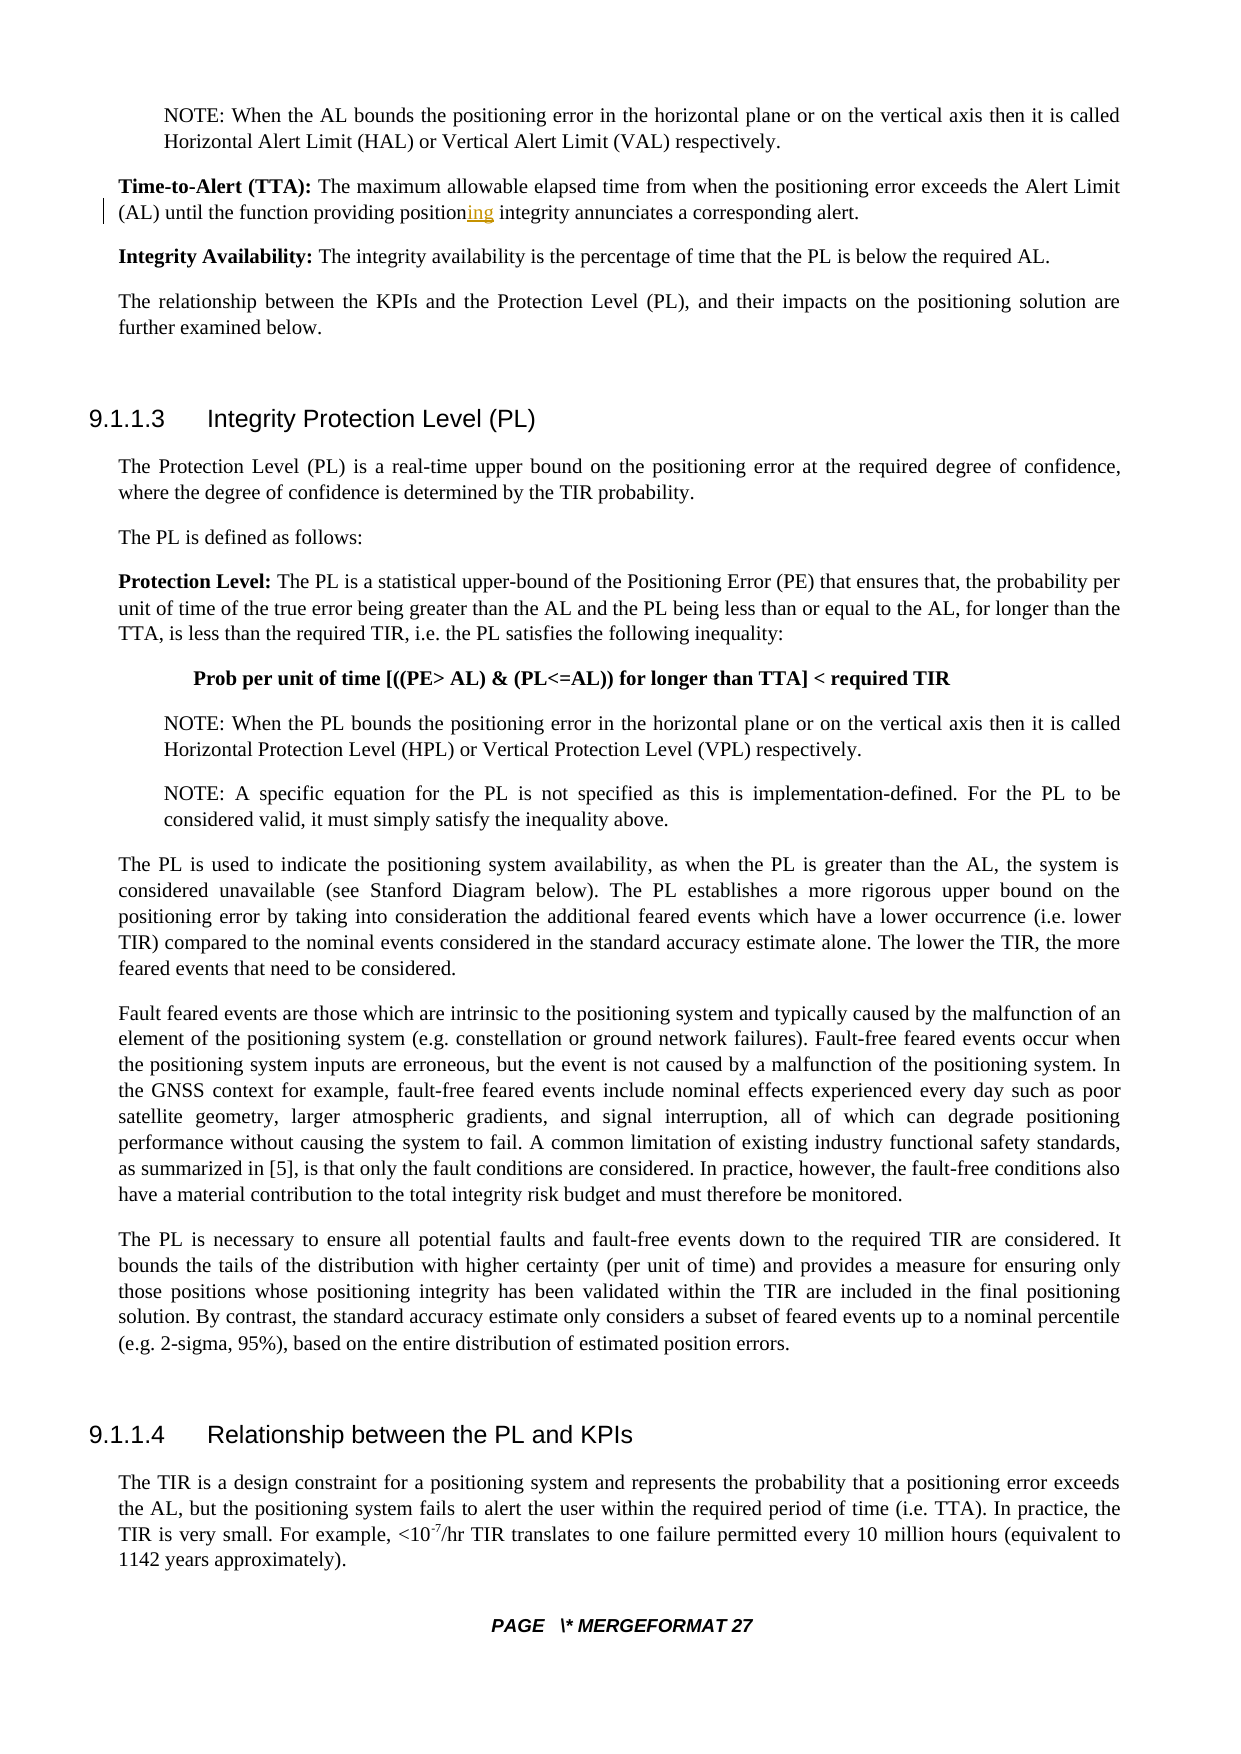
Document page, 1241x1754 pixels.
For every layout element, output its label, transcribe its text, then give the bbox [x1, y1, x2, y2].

text Time-to-Alert (TTA): The maximum allowable elapsed time from when the positioning error exceeds the Alert Limit (AL) until the function providing position integrity annunciates a corresponding alert. [118, 174, 1122, 224]
text The PL is used to indicate the positioning system availability, as when the PL is greater than the AL, the system is considered unavailable (see Stanford Diagram below). The PL establishes a more rigorous upper bound on the positioning error by taking into consideration the additional feared events which have a lower occurrence (i.e. lower TIR) compared to the nominal events considered in the standard accuracy estimate alone. The lower the TIR, the more feared events that need to be considered. [118, 852, 1122, 980]
text The Protection Level (PL) is a real-time upper bound on the positioning error at the required degree of confidence, where the degree of confidence is determined by the TIR probability. [118, 454, 1122, 504]
text NOTE: A specific equation for the PL is not specified as this is implementation-defined. For the PL to be considered valid, it must simply satisfy the inequality above. [163, 781, 1122, 831]
text NOTE: When the PL bounds the positioning error in the horizontal plane or on the vertical axis then it is called Horizontal Protection Level (HPL) or Vertical Protection Level (VPL) respectively. [163, 711, 1122, 761]
text The TIR is a design constraint for a positioning system and represents the probability that a positioning error exceeds the AL, but the positioning system fails to alert the user within the required period of time (i.e. TTA). In practice, the TIR is very small. For example, <10-7/hr TIR translates to one failure permitted every 10 million hours (equivalent to 1142 years approximately). [118, 1469, 1122, 1571]
text Protection Level: The PL is a statistical upper-bound of the Positioning Error (PE) that ensures that, the probability per unit of time of the true error being greater than the AL and the PL being less than or equal to the AL, for longer than the TTA, is less than the required TIR, i.e. the PL satisfies the following inequality: [118, 569, 1122, 645]
text NOTE: When the AL bounds the positioning error in the horizontal plane or on the vertical axis then it is called Horizontal Alert Limit (HAL) or Vertical Alert Limit (VAL) respectively. [163, 103, 1122, 153]
text Fault feared events are those which are intrinsic to the positioning system and typically caused by the malfunction of an element of the positioning system (e.g. constellation or ground network failures). Fault-free feared events occur when the positioning system inputs are erroneous, but the event is not caused by a malfunction of the positioning system. In the GNSS context for example, fault-free feared events include nominal effects experienced every day such as poor satellite geometry, larger atmospheric gradients, and signal interruption, all of which can degrade positioning performance without causing the system to fail. A common limitation of existing industry functional safety standards, as summarized in [5], is that only the fault conditions are considered. In practice, however, the fault-free conditions also have a material contribution to the total integrity risk budget and must therefore be monitored. [118, 1000, 1122, 1206]
text 9.1.1.4 Relationship between the PL and KPIs [88, 1420, 1122, 1448]
text The relationship between the KPIs and the Protection Level (PL), and their impacts on the positioning solution are further examined below. [118, 289, 1122, 339]
text The PL is defined as follows: [118, 525, 1122, 549]
text The PL is necessary to ensure all potential faults and fault-free events down to the required TIR are considered. It bounds the tails of the distribution with higher certainty (per unit of time) and provides a measure for ensuring only those positions whose positioning integrity has been validated within the TIR are included in the final positioning solution. By contrast, the standard accuracy estimate only considers a subset of feared events up to a nominal percentile (e.g. 2-sigma, 95%), based on the entire distribution of estimated position errors. [118, 1227, 1122, 1354]
text 9.1.1.3 Integrity Protection Level (PL) [88, 404, 1122, 433]
text Prob per unit of time [((PE> AL) & (PL<=AL)) for longer than TTA] < required TIR [118, 666, 1122, 690]
text Integrity Availability: The integrity availability is the percentage of time that the PL is below the required AL. [118, 244, 1122, 268]
